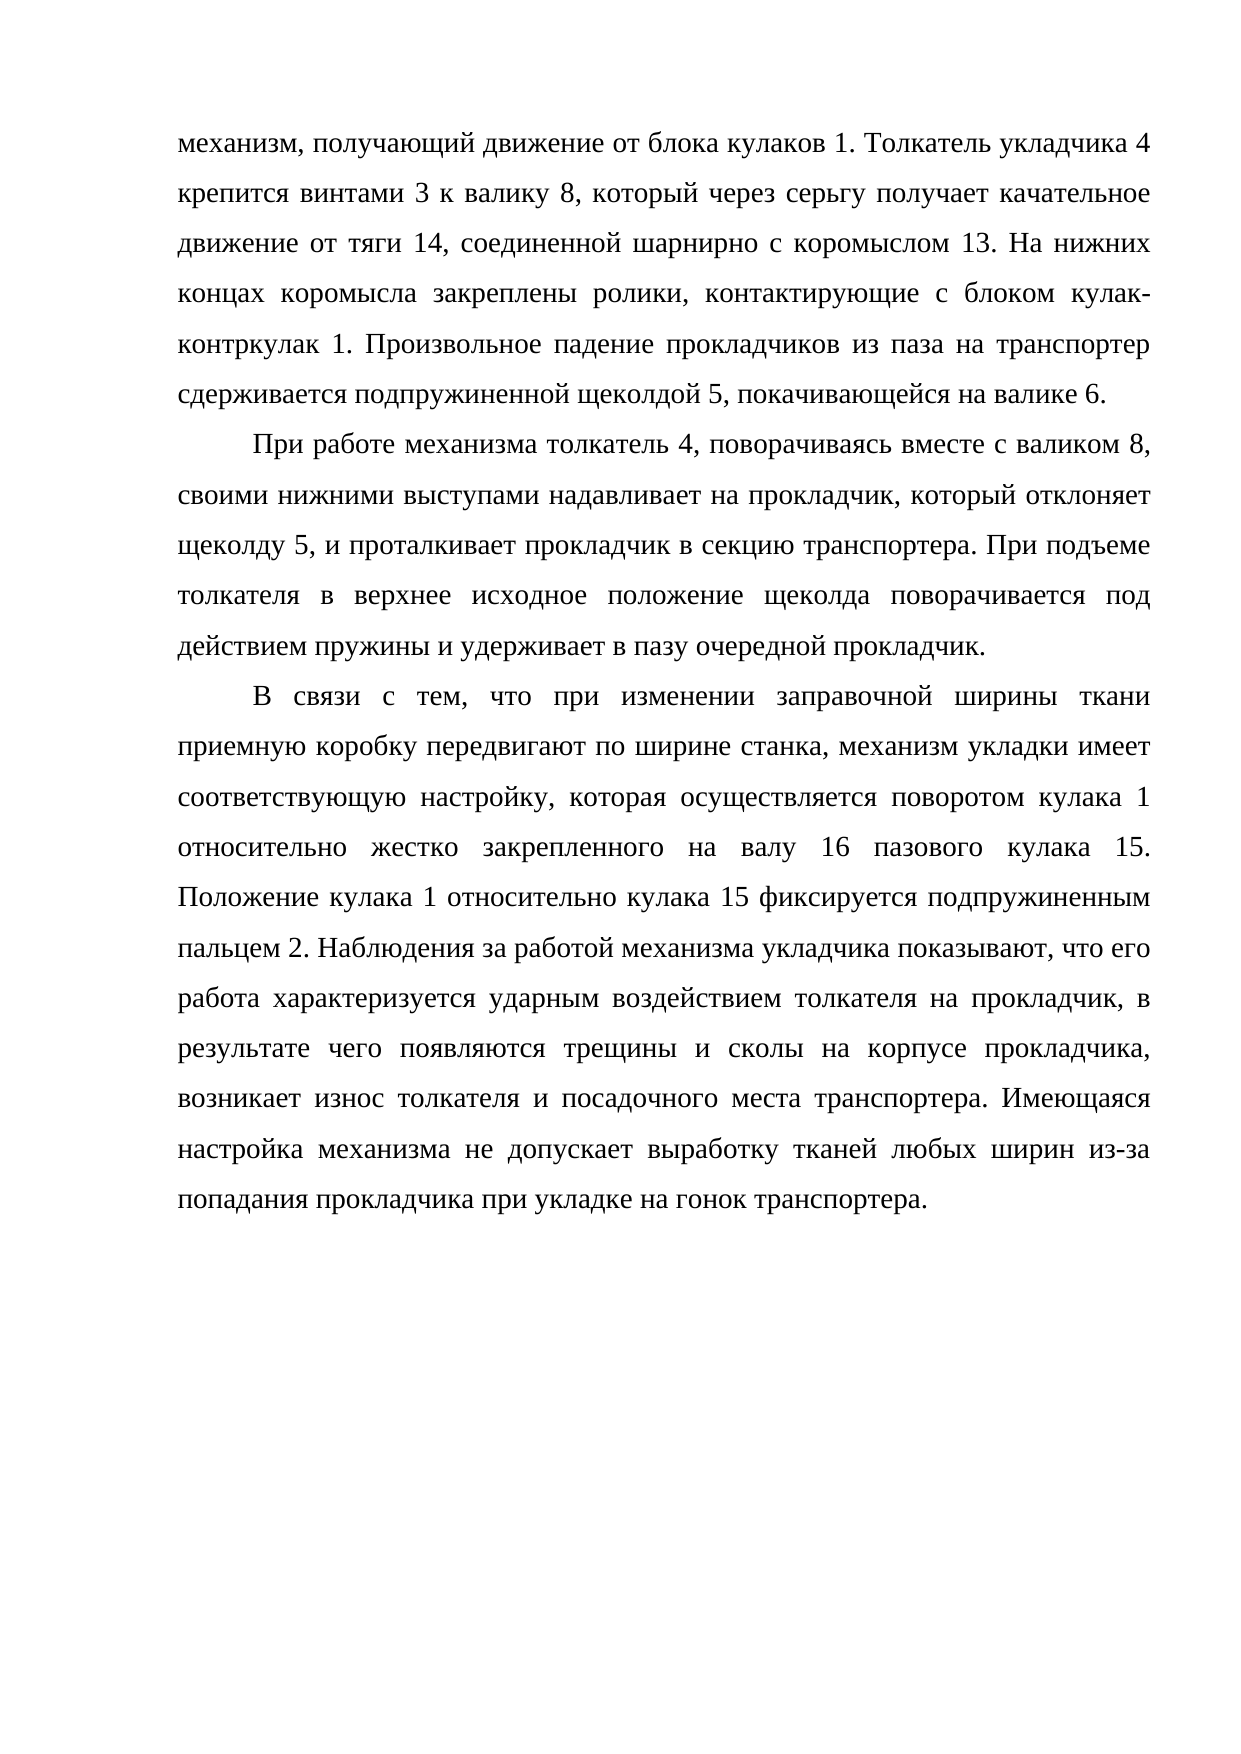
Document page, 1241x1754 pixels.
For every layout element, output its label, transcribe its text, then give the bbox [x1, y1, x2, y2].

text При работе механизма толкатель 4, поворачиваясь вместе с валиком 8, своими нижними выступами надавливает на прокладчик, который отклоняет щеколду 5, и проталкивает прокладчик в секцию транспортера. При подъеме толкателя в верхнее исходное положение щеколда поворачивается под действием пружины и удерживает в пазу очередной прокладчик. [177, 427, 1152, 661]
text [177, 125, 1152, 410]
text В связи с тем, что при изменении заправочной ширины ткани приемную коробку передвигают по ширине станка, механизм укладки имеет соответствующую настройку, которая осуществляется поворотом кулака 1 относительно жестко закрепленного на валу 16 пазового кулака 15. Положение кулака 1 относительно кулака 15 фиксируется подпружиненным пальцем 2. Наблюдения за работой механизма укладчика показывают, что его работа характеризуется ударным воздействием толкателя на прокладчик, в результате чего появляются трещины и сколы на корпусе прокладчика, возникает износ толкателя и посадочного места транспортера. Имеющаяся настройка механизма не допускает выработку тканей любых ширин из-за попадания прокладчика при укладке на гонок транспортера. [177, 678, 1152, 1215]
